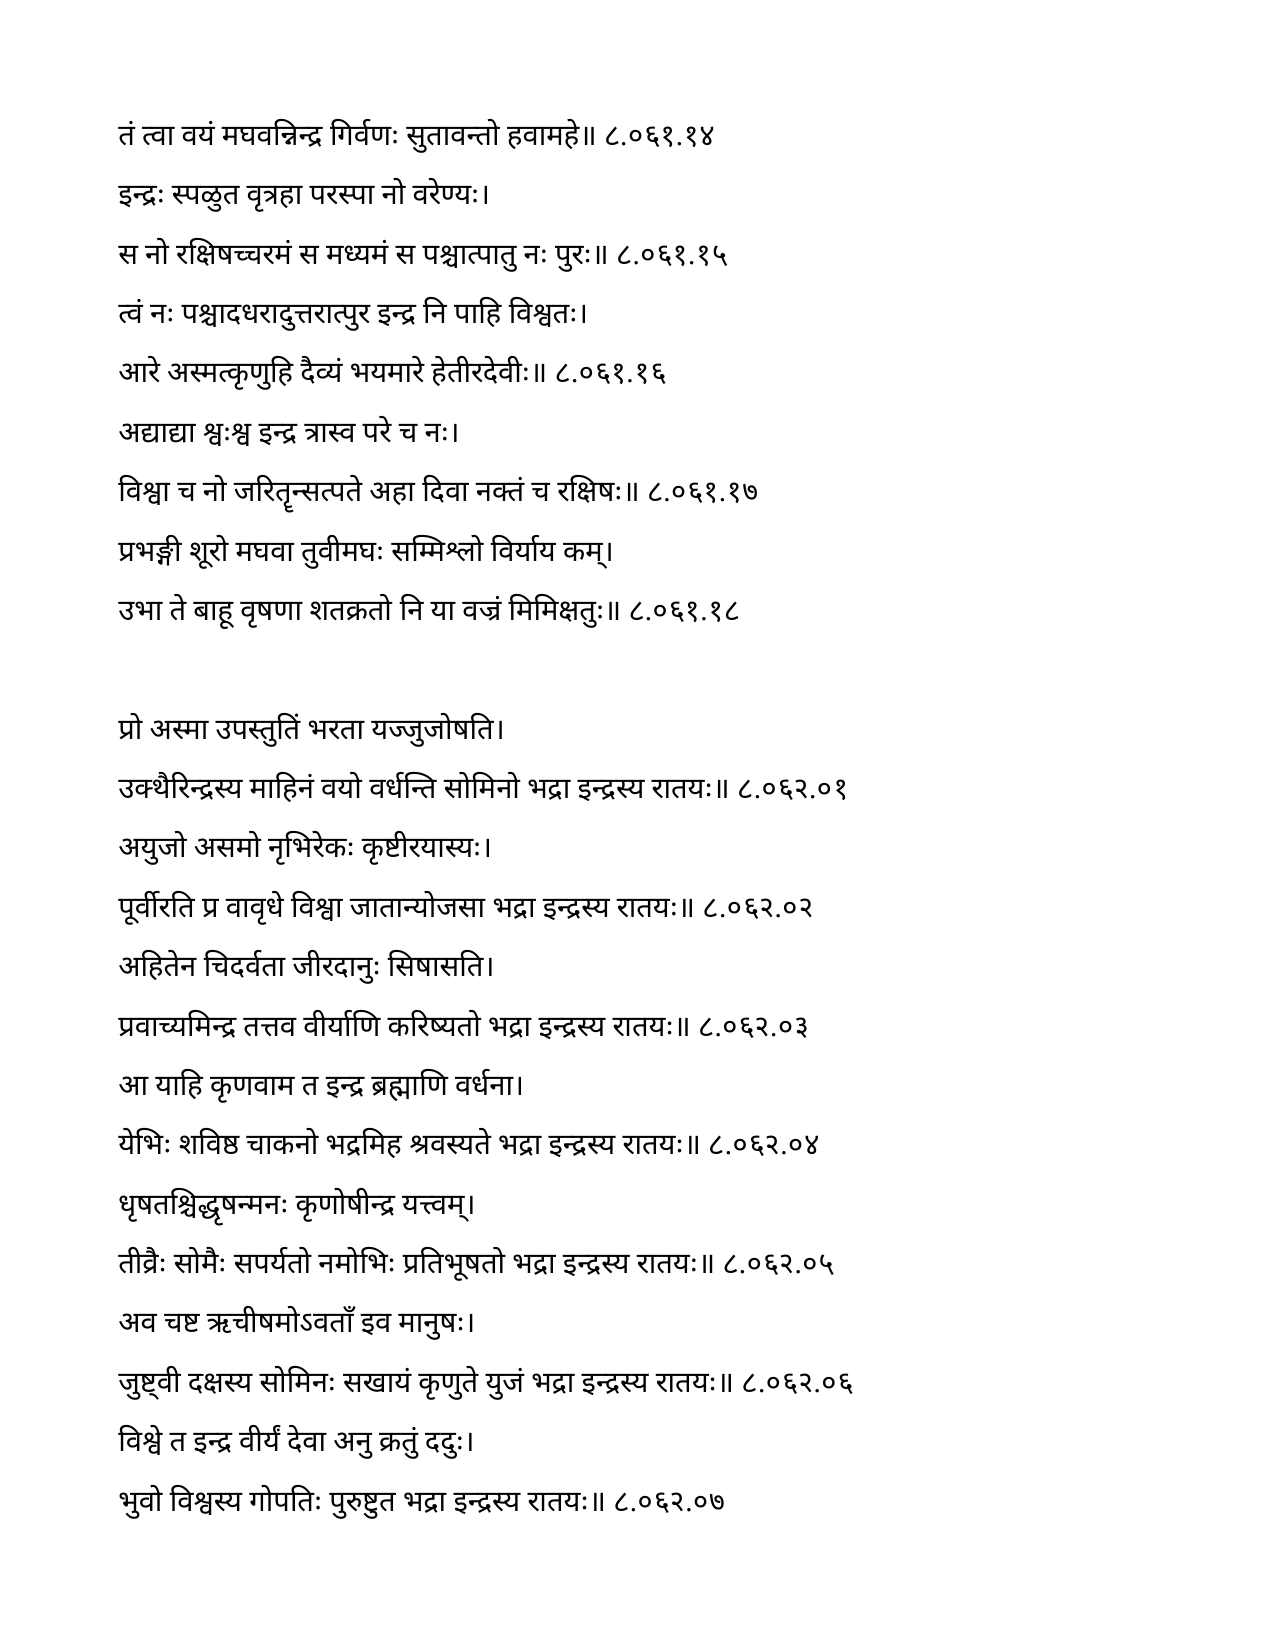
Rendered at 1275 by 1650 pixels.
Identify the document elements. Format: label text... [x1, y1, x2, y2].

text आरे अस्मत्कृणुहि दैव्यं भयमारे हेतीरदेवीः॥ ८.०६१.१६ [118, 356, 274, 389]
text तं त्वा वयं मघवन्निन्द्र गिर्वणः सुतावन्तो हवामहे॥ ८.०६१.१४ [118, 118, 1157, 152]
text प्रभङ्गी शूरो मघवा तुवीमघः सम्मिश्लो विर्याय कम्। [118, 534, 1157, 567]
text अयुजो असमो नृभिरेकः कृष्टीरयास्यः। [278, 831, 397, 864]
text प्रो अस्मा उपस्तुतिं भरता यज्जुजोषति। [118, 712, 1157, 745]
text जुष्ट्वी दक्षस्य सोमिनः सखायं कृणुते युजं भद्रा इन्द्रस्य रातयः॥ ८.०६२.०६ [118, 1365, 1157, 1398]
text विश्वा च नो जरितॄन्सत्पते अहा दिवा नक्तं च रक्षिषः॥ ८.०६१.१७ [118, 474, 1157, 508]
text प्रवाच्यमिन्द्र तत्तव वीर्याणि करिष्यतो भद्रा इन्द्रस्य रातयः॥ ८.०६२.०३ [118, 1009, 1157, 1042]
text उभा ते बाहू वृषणा शतक्रतो नि या वज्रं मिमिक्षतुः॥ ८.०६१.१८ [118, 593, 1157, 627]
text स नो रक्षिषच्चरमं स मध्यमं स पश्चात्पातु नः पुरः॥ ८.०६१.१५ [118, 237, 1157, 270]
text आरे अस्मत्कृणुहि दैव्यं भयमारे हेतीरदेवीः॥ ८.०६१.१६ [268, 356, 1157, 389]
text अयुजो असमो नृभिरेकः कृष्टीरयास्यः। [371, 831, 1157, 864]
text त्वं नः पश्चादधरादुत्तरात्पुर इन्द्र नि पाहि विश्वतः। [118, 296, 1157, 330]
text अव चष्ट ऋचीषमोऽवताँ इव मानुषः। [118, 1306, 1157, 1339]
text पूर्वीरति प्र वावृधे विश्वा जातान्योजसा भद्रा इन्द्रस्य रातयः॥ ८.०६२.०२ [118, 890, 1157, 923]
text धृषतश्चिद्धृषन्मनः कृणोषीन्द्र यत्त्वम्। [118, 1187, 1157, 1220]
text अयुजो असमो नृभिरेकः कृष्टीरयास्यः। [118, 831, 181, 864]
text अद्याद्या श्वःश्व इन्द्र त्रास्व परे च नः। [118, 415, 1157, 448]
text अयुजो असमो नृभिरेकः कृष्टीरयास्यः। [154, 831, 289, 864]
text इन्द्रः स्पळुत वृत्रहा परस्पा नो वरेण्यः। [118, 177, 1157, 211]
text भुवो विश्वस्य गोपतिः पुरुष्टुत भद्रा इन्द्रस्य रातयः॥ ८.०६२.०७ [118, 1484, 1157, 1517]
text अहितेन चिदर्वता जीरदानुः सिषासति। [118, 949, 1157, 983]
text आ याहि कृणवाम त इन्द्र ब्रह्माणि वर्धना। [118, 1068, 1157, 1102]
text उक्थैरिन्द्रस्य माहिनं वयो वर्धन्ति सोमिनो भद्रा इन्द्रस्य रातयः॥ ८.०६२.०१ [118, 771, 1157, 805]
text विश्वे त इन्द्र वीर्यं देवा अनु क्रतुं ददुः। [118, 1424, 1157, 1458]
text तीव्रैः सोमैः सपर्यतो नमोभिः प्रतिभूषतो भद्रा इन्द्रस्य रातयः॥ ८.०६२.०५ [118, 1246, 1157, 1280]
text येभिः शविष्ठ चाकनो भद्रमिह श्रवस्यते भद्रा इन्द्रस्य रातयः॥ ८.०६२.०४ [118, 1127, 1157, 1161]
